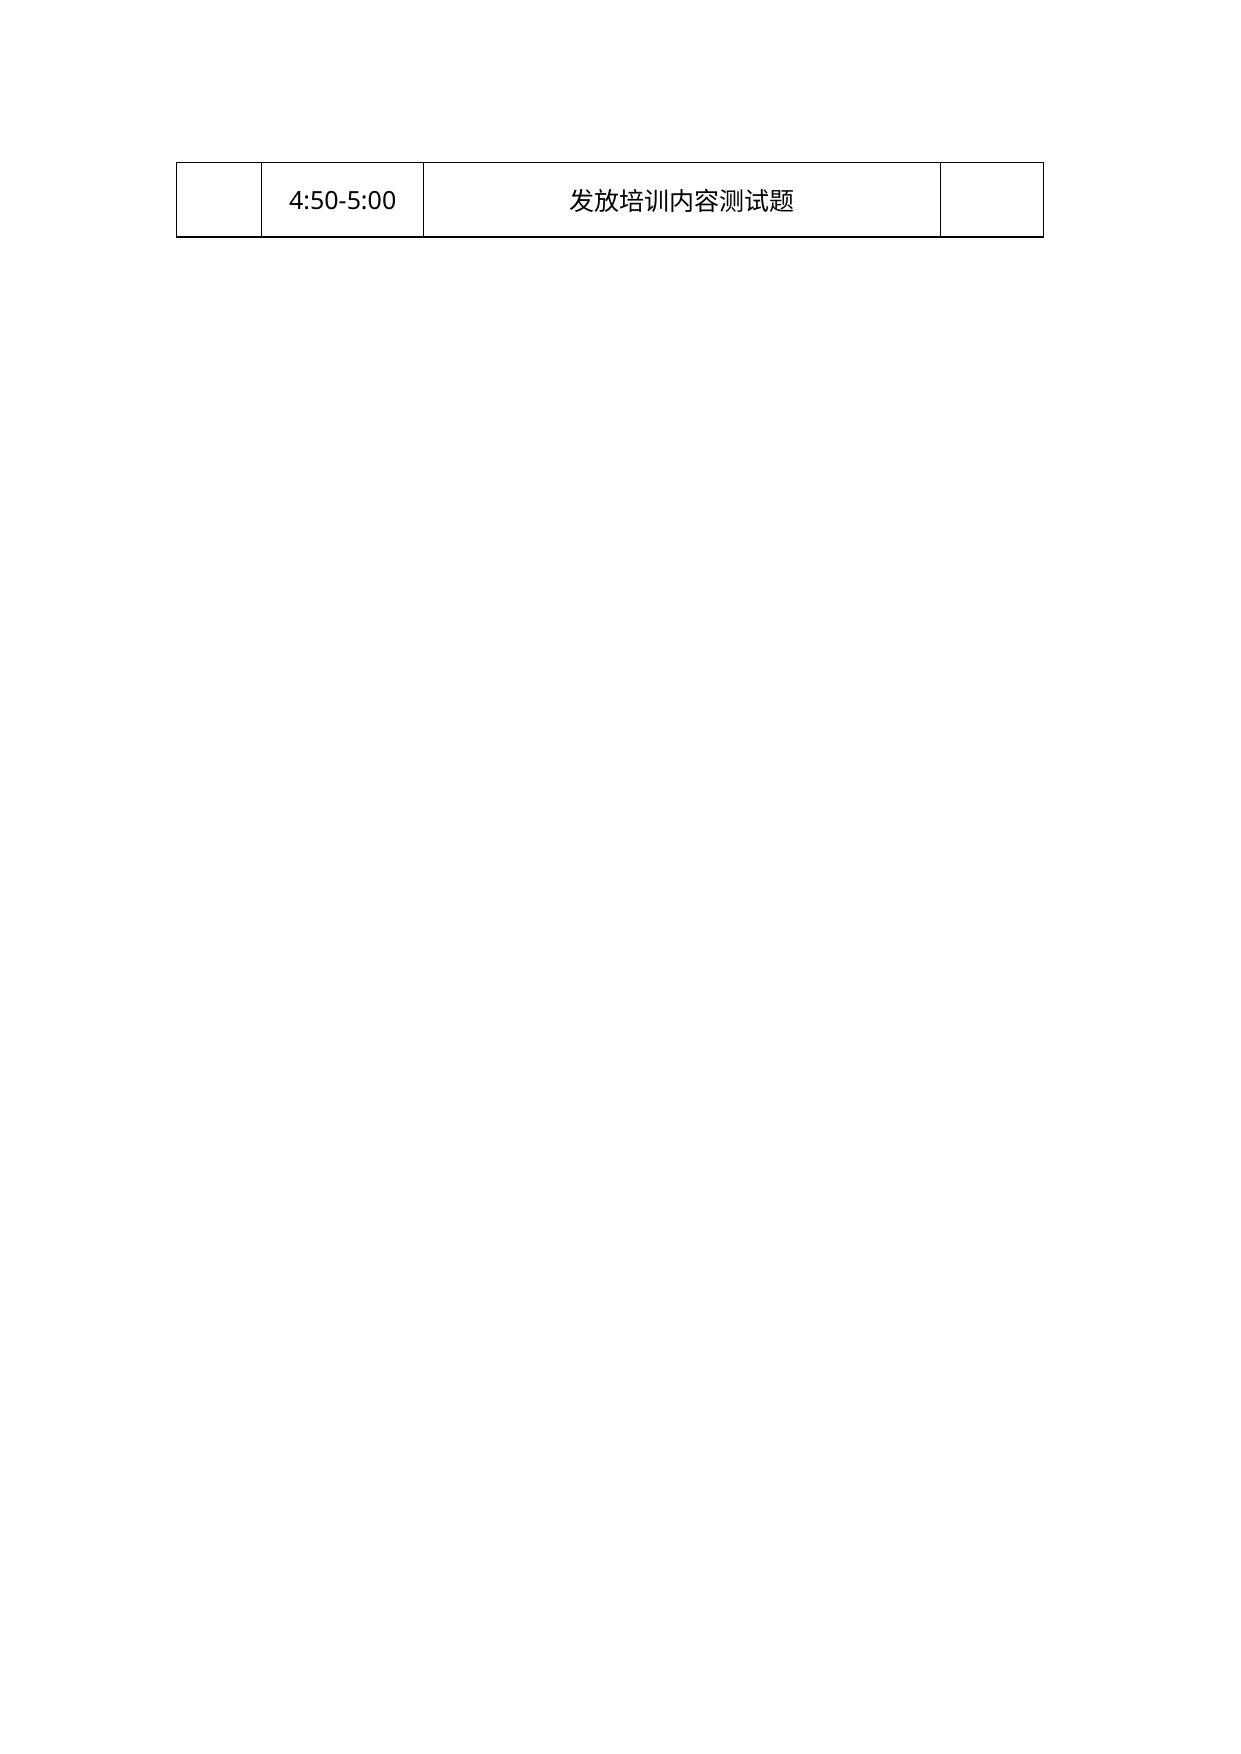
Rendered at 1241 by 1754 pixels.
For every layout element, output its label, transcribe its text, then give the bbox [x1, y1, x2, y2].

table_cell 4:50-5:00 [262, 163, 423, 236]
table_cell 发放培训内容测试题 [424, 163, 940, 236]
